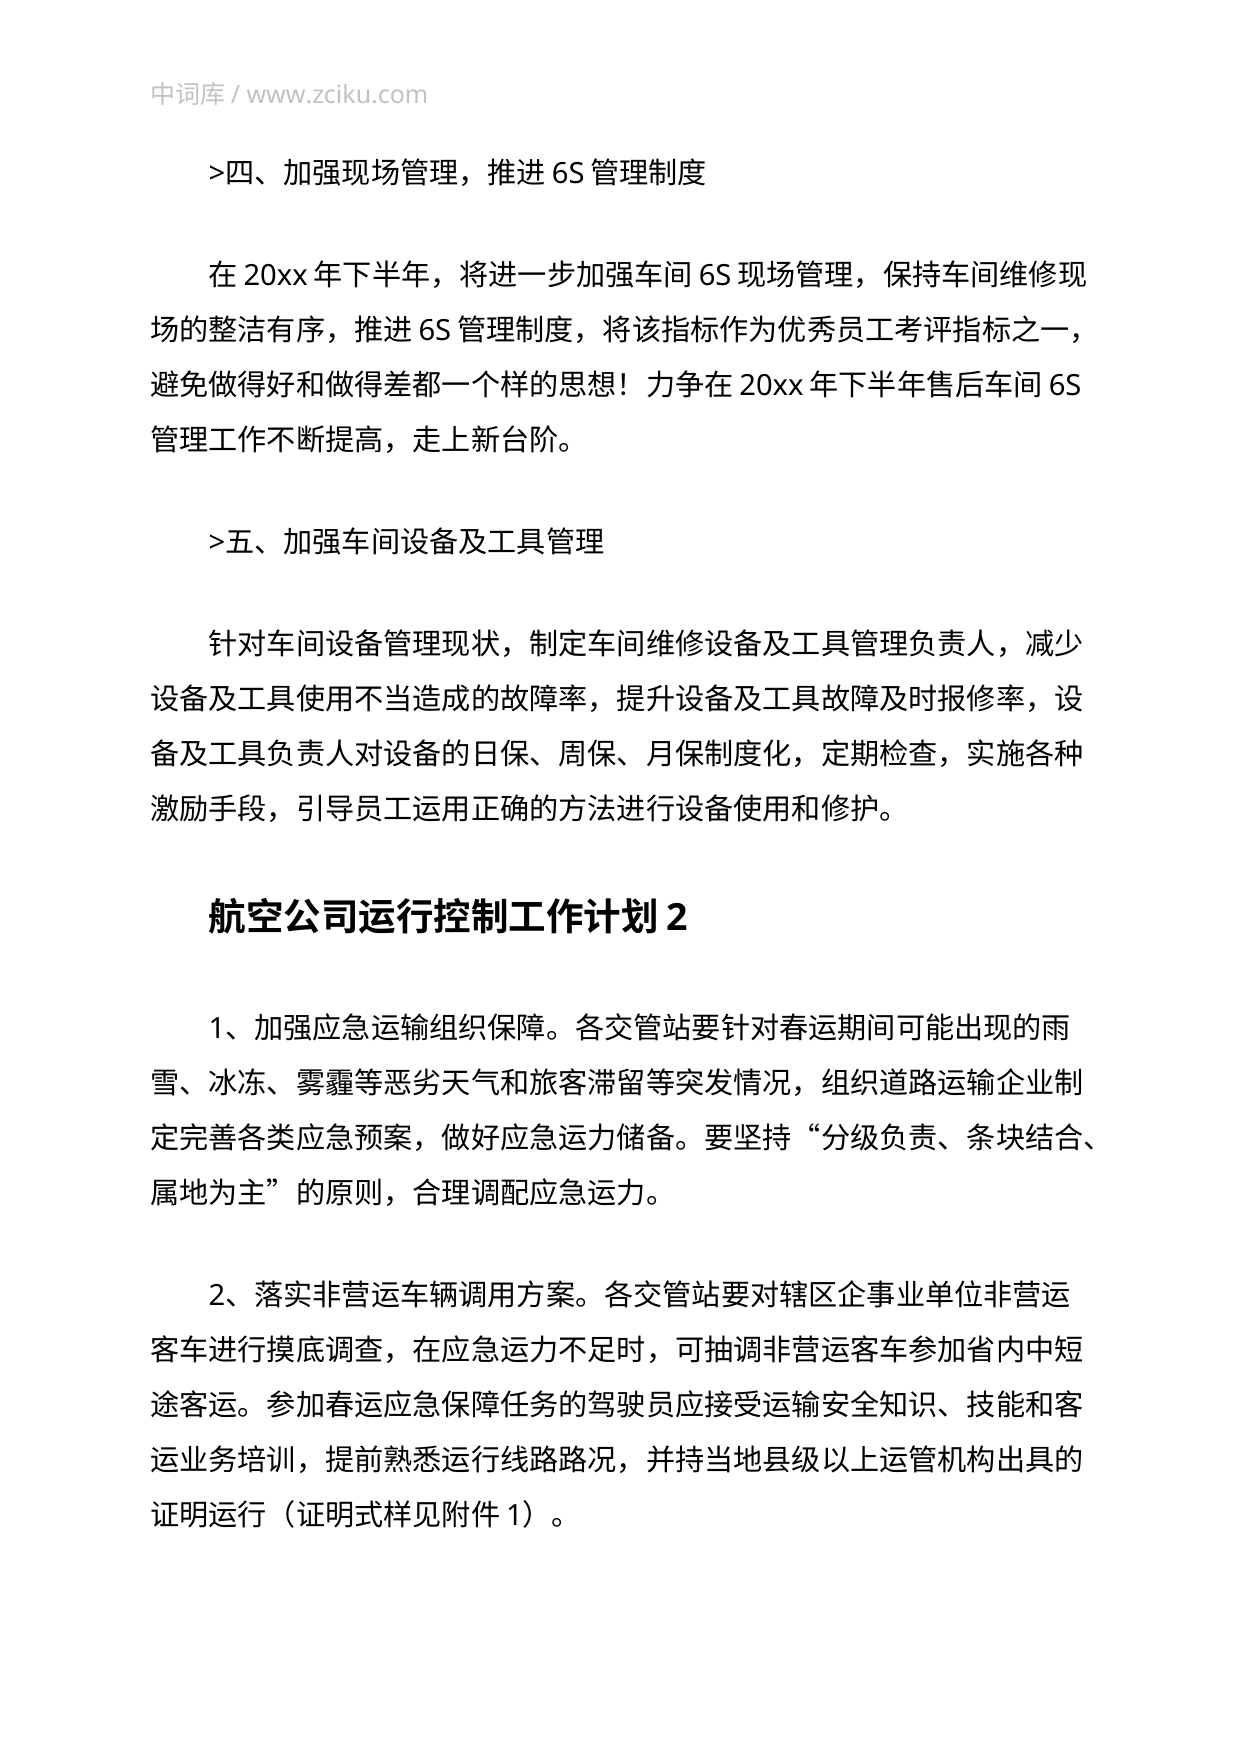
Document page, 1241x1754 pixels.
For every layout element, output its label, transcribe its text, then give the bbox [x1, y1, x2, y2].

text 在20xx年下半年，将进一步加强车间6S现场管理，保持车间维修现场的整洁有序，推进6S管理制度，将该指标作为优秀员工考评指标之一，避免做得好和做得差都一个样的思想！力争在20xx年下半年售后车间6S管理工作不断提高，走上新台阶。 [150, 252, 1090, 459]
text 1、加强应急运输组织保障。各交管站要针对春运期间可能出现的雨雪、冰冻、雾霾等恶劣天气和旅客滞留等突发情况，组织道路运输企业制定完善各类应急预案，做好应急运力储备。要坚持“分级负责、条块结合、属地为主”的原则，合理调配应急运力。 [150, 1005, 1090, 1212]
text 针对车间设备管理现状，制定车间维修设备及工具管理负责人，减少设备及工具使用不当造成的故障率，提升设备及工具故障及时报修率，设备及工具负责人对设备的日保、周保、月保制度化，定期检查，实施各种激励手段，引导员工运用正确的方法进行设备使用和修护。 [150, 621, 1090, 828]
text >五、加强车间设备及工具管理 [150, 519, 1090, 561]
text 2、落实非营运车辆调用方案。各交管站要对辖区企事业单位非营运客车进行摸底调查，在应急运力不足时，可抽调非营运客车参加省内中短途客运。参加春运应急保障任务的驾驶员应接受运输安全知识、技能和客运业务培训，提前熟悉运行线路路况，并持当地县级以上运管机构出具的证明运行（证明式样见附件1）。 [150, 1271, 1090, 1533]
text 航空公司运行控制工作计划2 [150, 887, 1090, 942]
text >四、加强现场管理，推进6S管理制度 [150, 150, 1090, 192]
